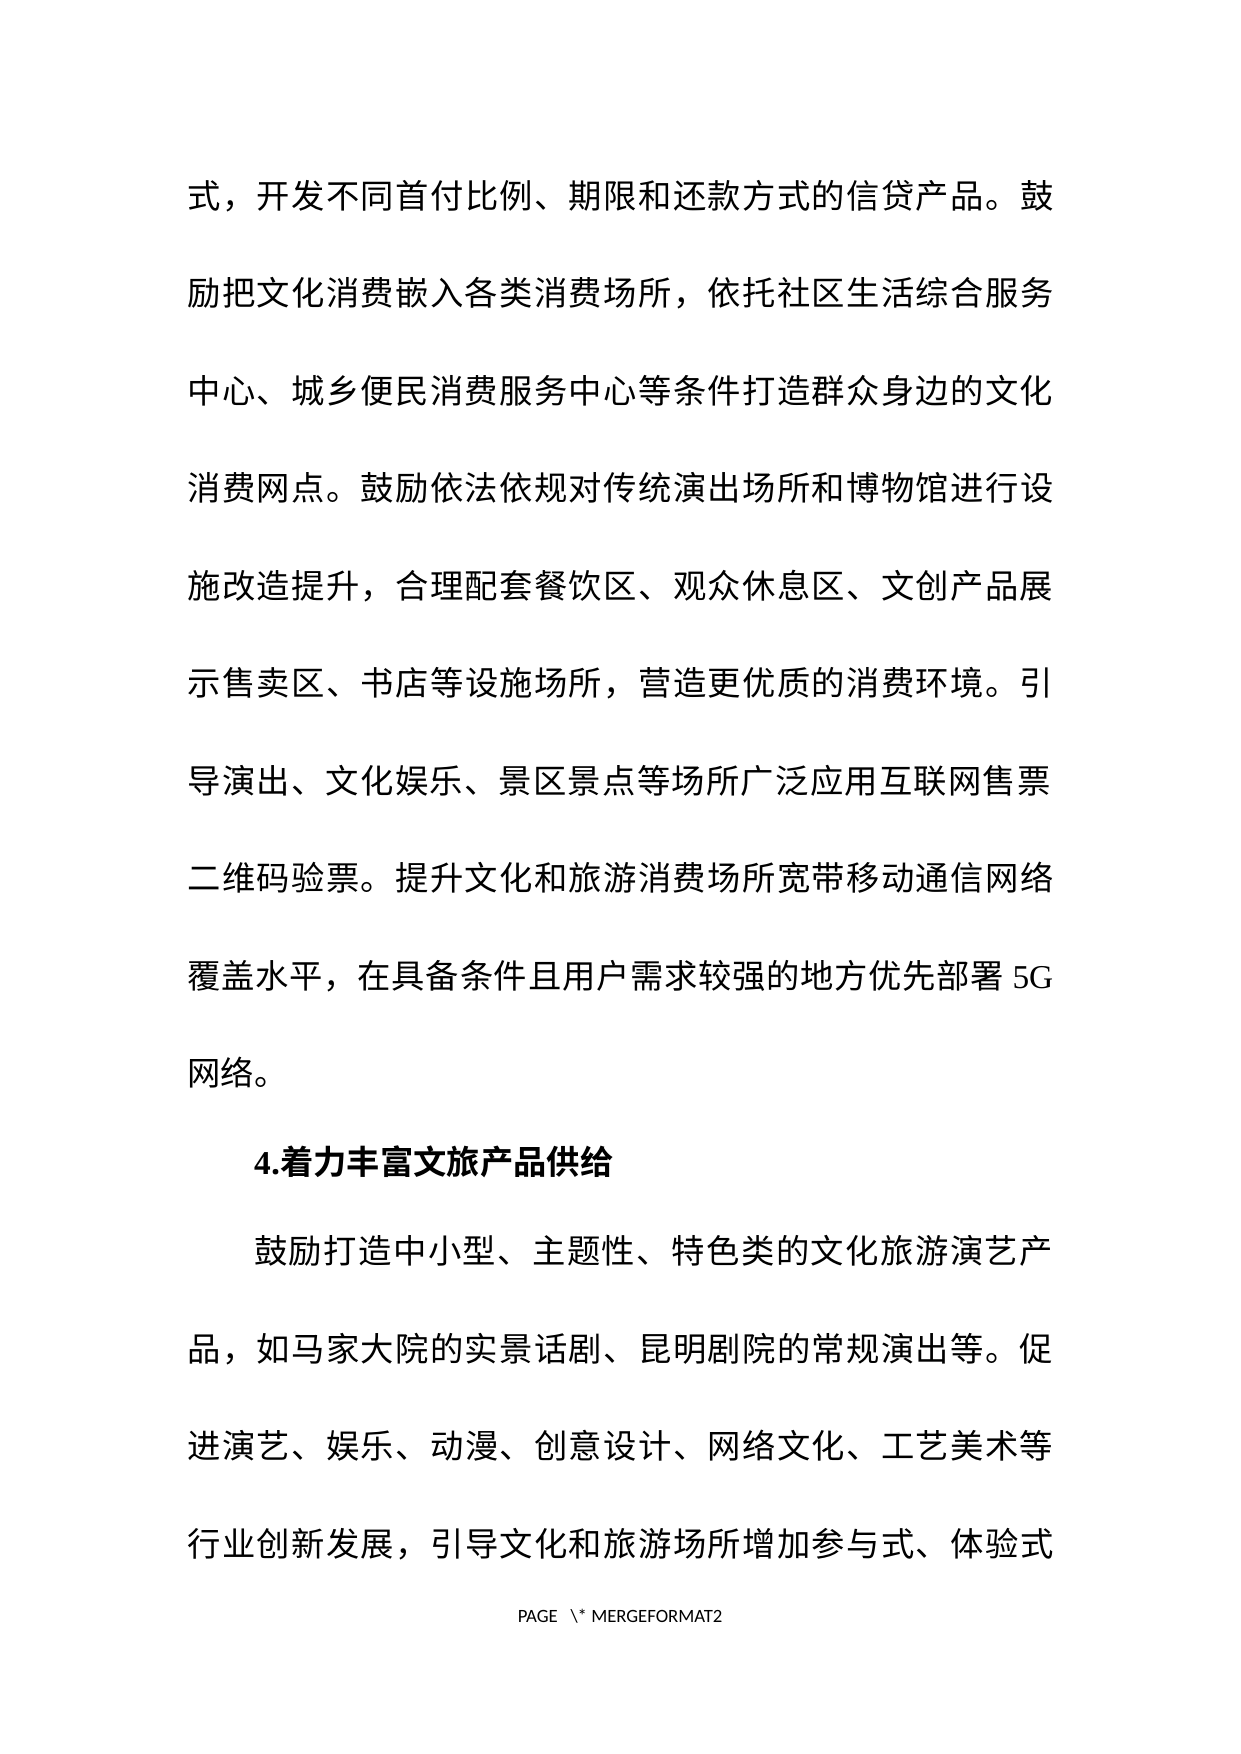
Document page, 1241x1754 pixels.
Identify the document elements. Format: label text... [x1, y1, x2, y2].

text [187, 1217, 1053, 1574]
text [187, 161, 1053, 1104]
text 4.着力丰富文旅产品供给 [187, 1128, 1053, 1193]
